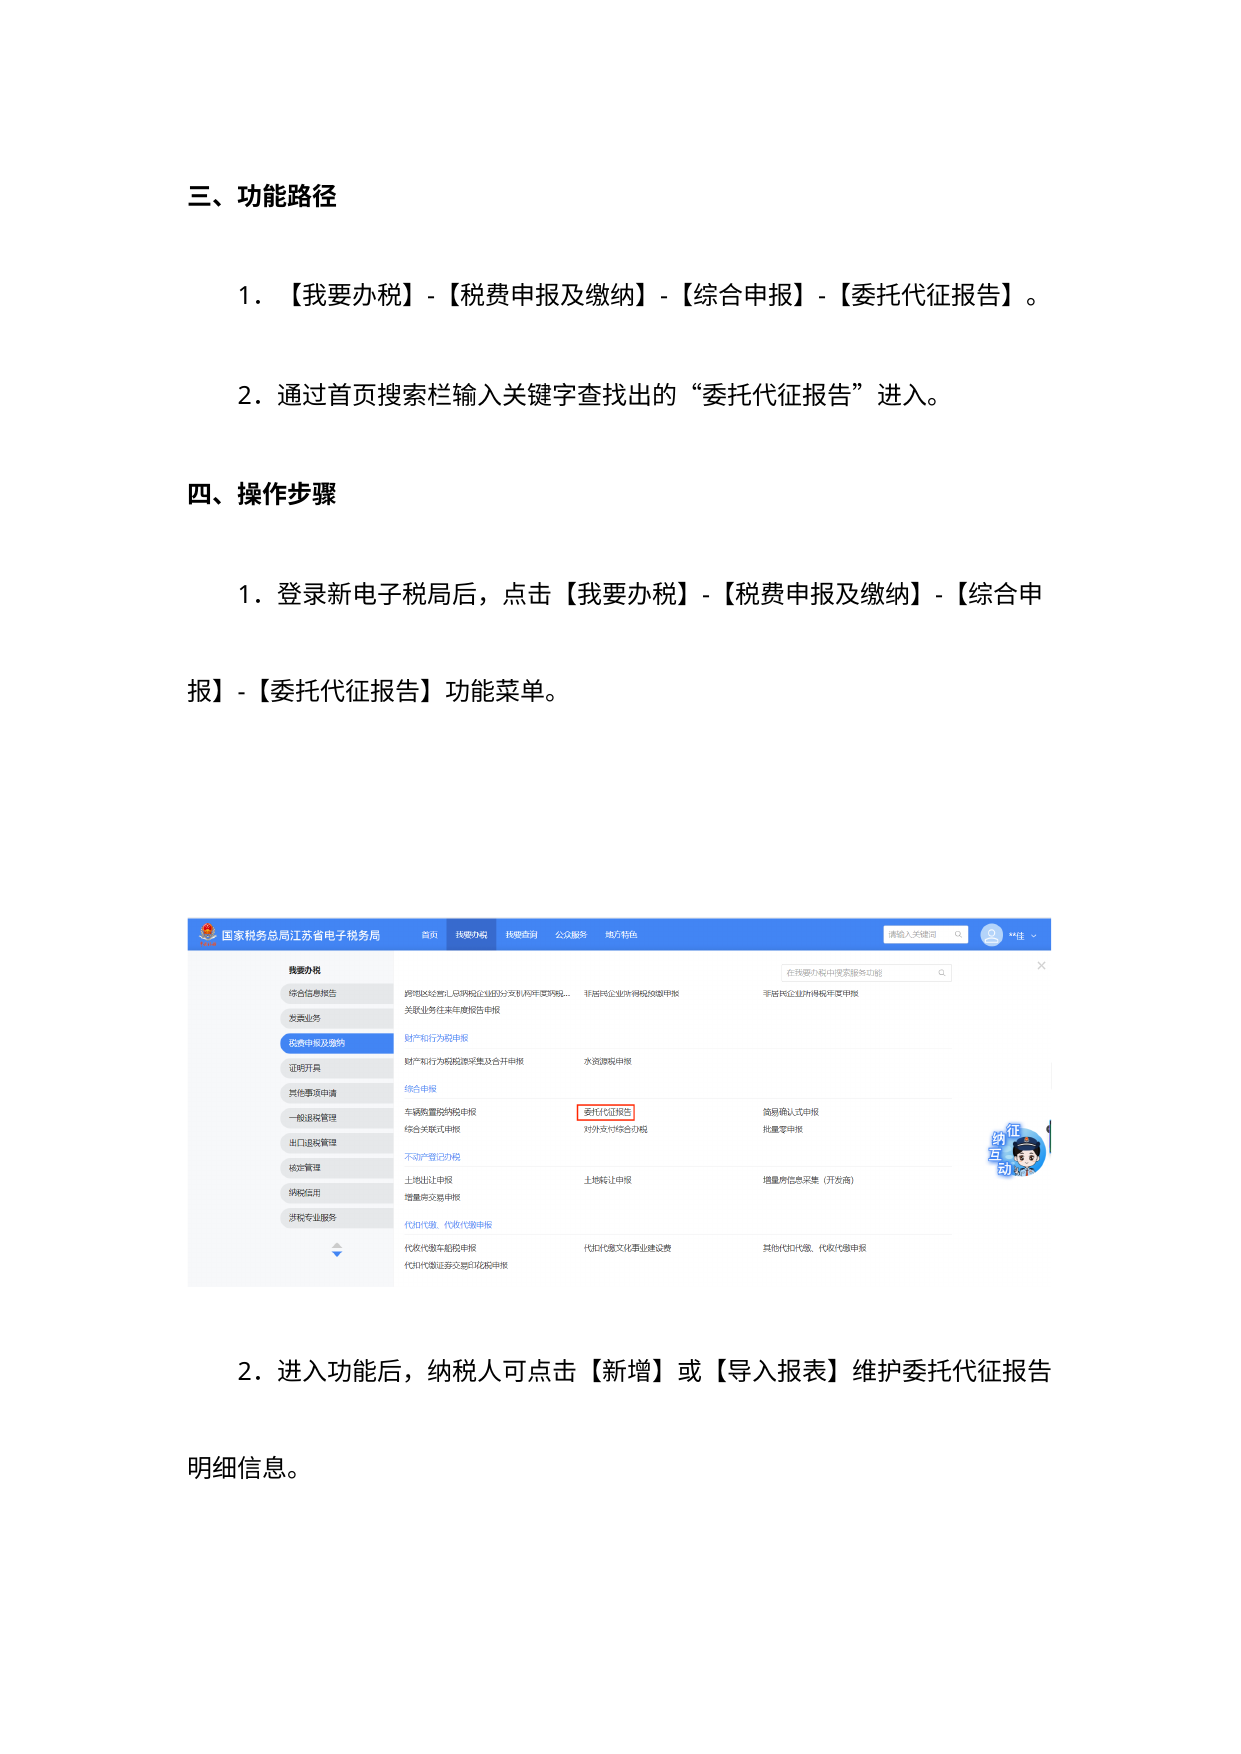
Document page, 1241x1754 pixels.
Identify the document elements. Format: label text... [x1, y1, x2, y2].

text 1．【我要办税】-【税费申报及缴纳】-【综合申报】-【委托代征报告】。 [187, 261, 1053, 326]
subtitle 四、操作步骤 [187, 460, 1053, 525]
text 2．通过首页搜索栏输入关键字查找出的“委托代征报告”进入。 [187, 361, 1053, 426]
list 2．进入功能后，纳税人可点击【新增】或【导入报表】维护委托代征报告明细信息。 [187, 1337, 1053, 1499]
subtitle 三、功能路径 [187, 162, 1053, 227]
picture [187, 917, 1052, 1287]
